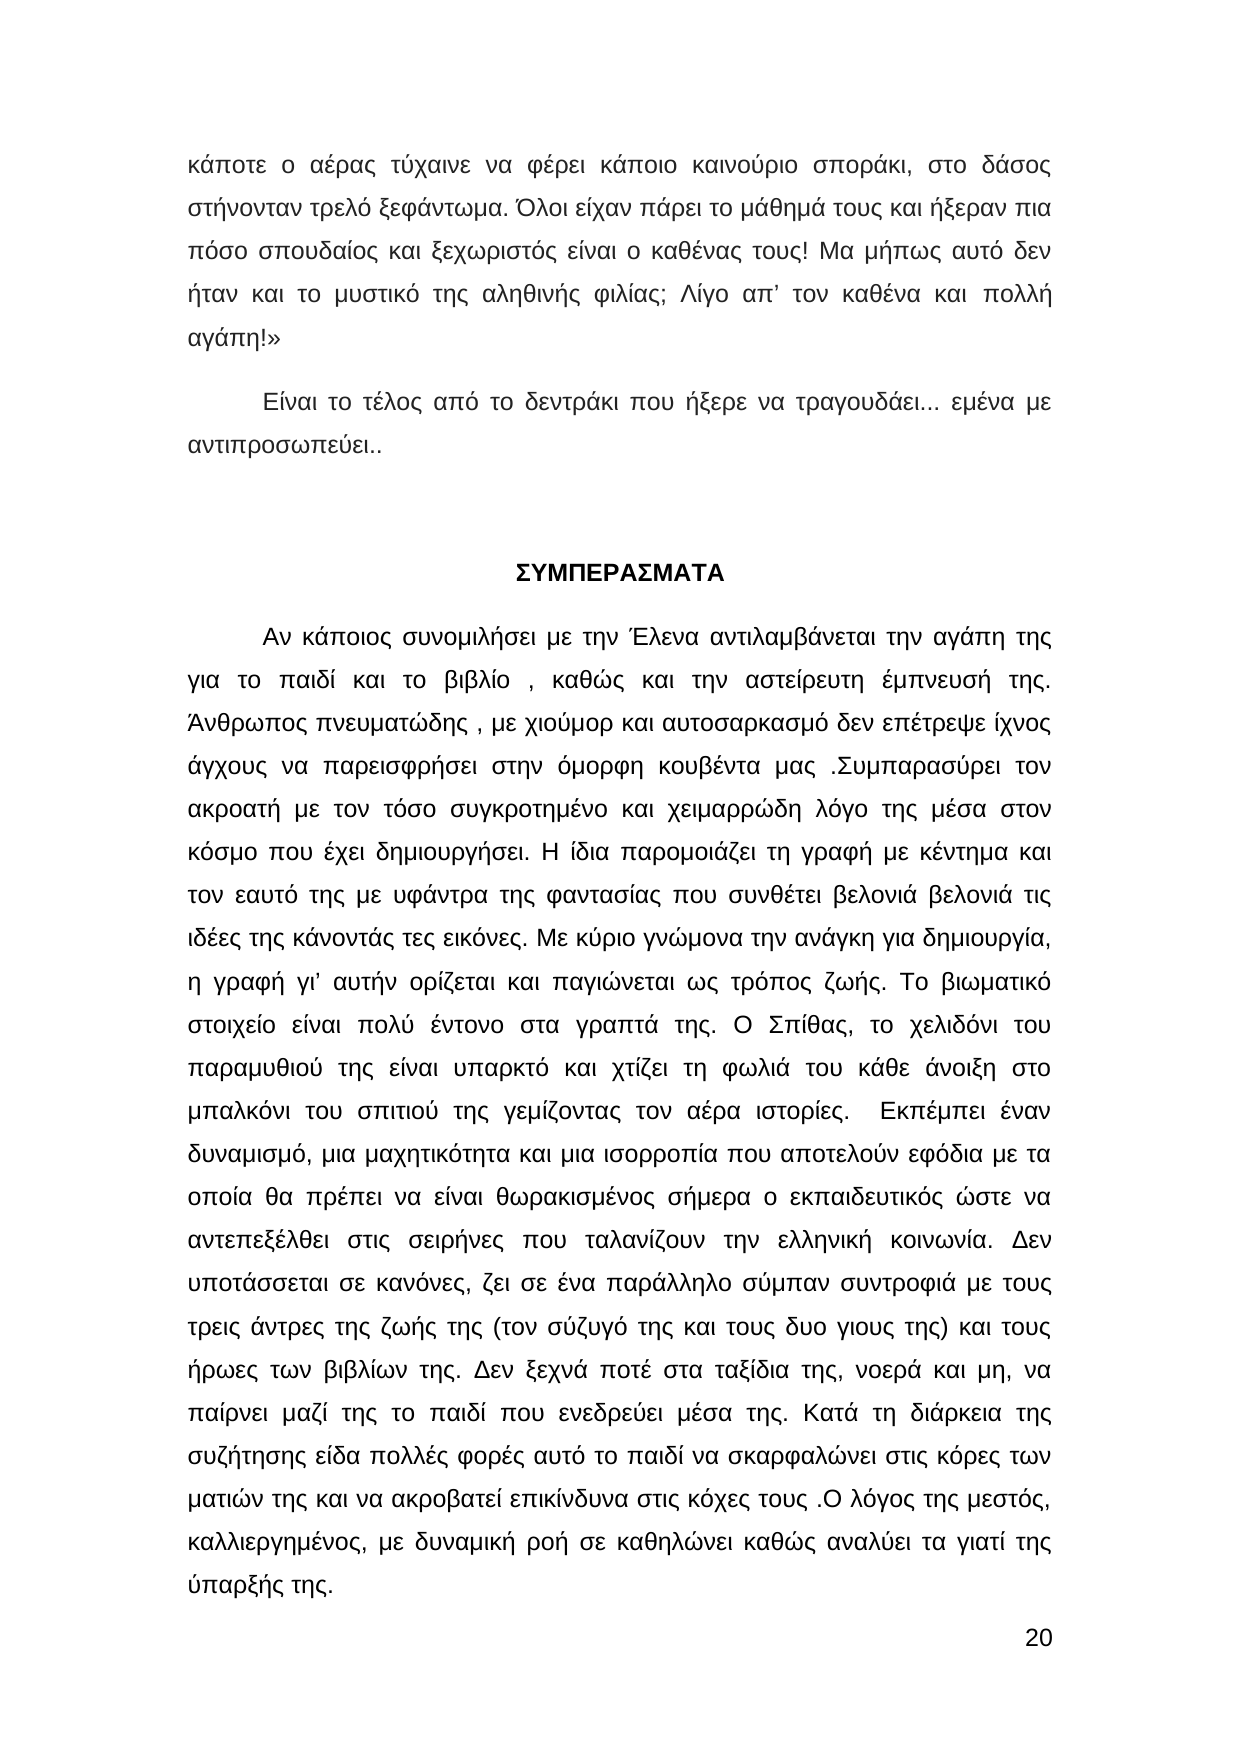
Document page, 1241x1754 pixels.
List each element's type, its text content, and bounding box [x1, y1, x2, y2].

text Αν κάποιος συνομιλήσει με την Έλενα αντιλαμβάνεται την αγάπη της για το παιδί και το βιβλίο , καθώς και την αστείρευτη έμπνευσή της. Άνθρωπος πνευματώδης , με χιούμορ και αυτοσαρκασμό δεν επέτρεψε ίχνος άγχους να παρεισφρήσει στην όμορφη κουβέντα μας .Συμπαρασύρει τον ακροατή με τον τόσο συγκροτημένο και χειμαρρώδη λόγο της μέσα στον κόσμο που έχει δημιουργήσει. Η ίδια παρομοιάζει τη γραφή με κέντημα και τον εαυτό της με υφάντρα της φαντασίας που συνθέτει βελονιά βελονιά τις ιδέες της κάνοντάς τες εικόνες. Με κύριο γνώμονα την ανάγκη για δημιουργία, η γραφή γι’ αυτήν ορίζεται και παγιώνεται ως τρόπος ζωής. Το βιωματικό στοιχείο είναι πολύ έντονο στα γραπτά της. Ο Σπίθας, το χελιδόνι του παραμυθιού της είναι υπαρκτό και χτίζει τη φωλιά του κάθε άνοιξη στο μπαλκόνι του σπιτιού της γεμίζοντας τον αέρα ιστορίες. Εκπέμπει έναν δυναμισμό, μια μαχητικότητα και μια ισορροπία που αποτελούν εφόδια με τα οποία θα πρέπει να είναι θωρακισμένος σήμερα ο εκπαιδευτικός ώστε να αντεπεξέλθει στις σειρήνες που ταλανίζουν την ελληνική κοινωνία. Δεν υποτάσσεται σε κανόνες, ζει σε ένα παράλληλο σύμπαν συντροφιά με τους τρεις άντρες της ζωής της (τον σύζυγό της και τους δυο γιους της) και τους ήρωες των βιβλίων της. Δεν ξεχνά ποτέ στα ταξίδια της, νοερά και μη, να παίρνει μαζί της το παιδί που ενεδρεύει μέσα της. Κατά τη διάρκεια της συζήτησης είδα πολλές φορές αυτό το παιδί να σκαρφαλώνει στις κόρες των ματιών της και να ακροβατεί επικίνδυνα στις κόχες τους .Ο λόγος της μεστός, καλλιεργημένος, με δυναμική ροή σε καθηλώνει καθώς αναλύει τα γιατί της ύπαρξής της. [187, 621, 1053, 1599]
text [187, 150, 1053, 351]
text ΣΥΜΠΕΡΑΣΜΑΤΑ [187, 557, 1053, 586]
text Είναι το τέλος από το δεντράκι που ήξερε να τραγουδάει... εμένα με αντιπροσωπεύει.. [187, 386, 1053, 458]
